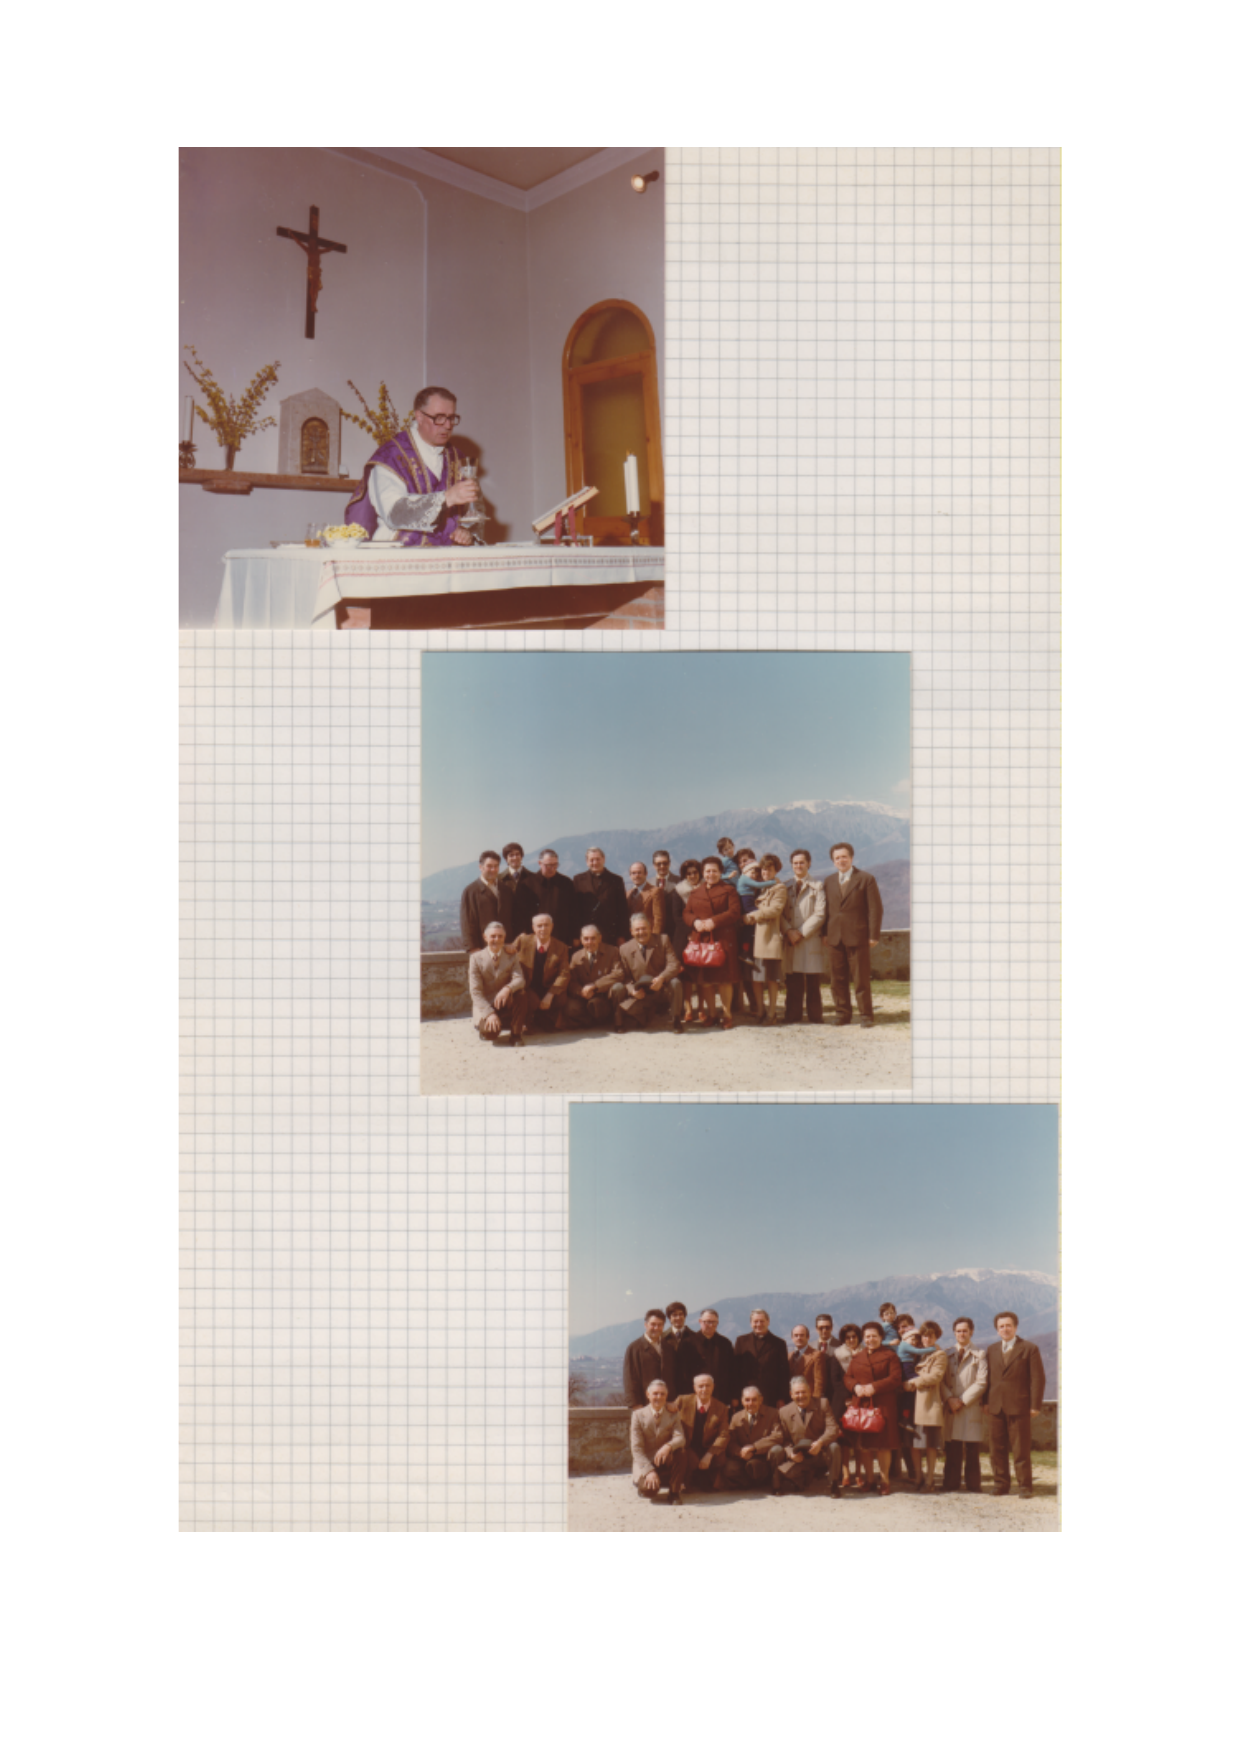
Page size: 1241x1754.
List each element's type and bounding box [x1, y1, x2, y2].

picture [178, 147, 1062, 1532]
